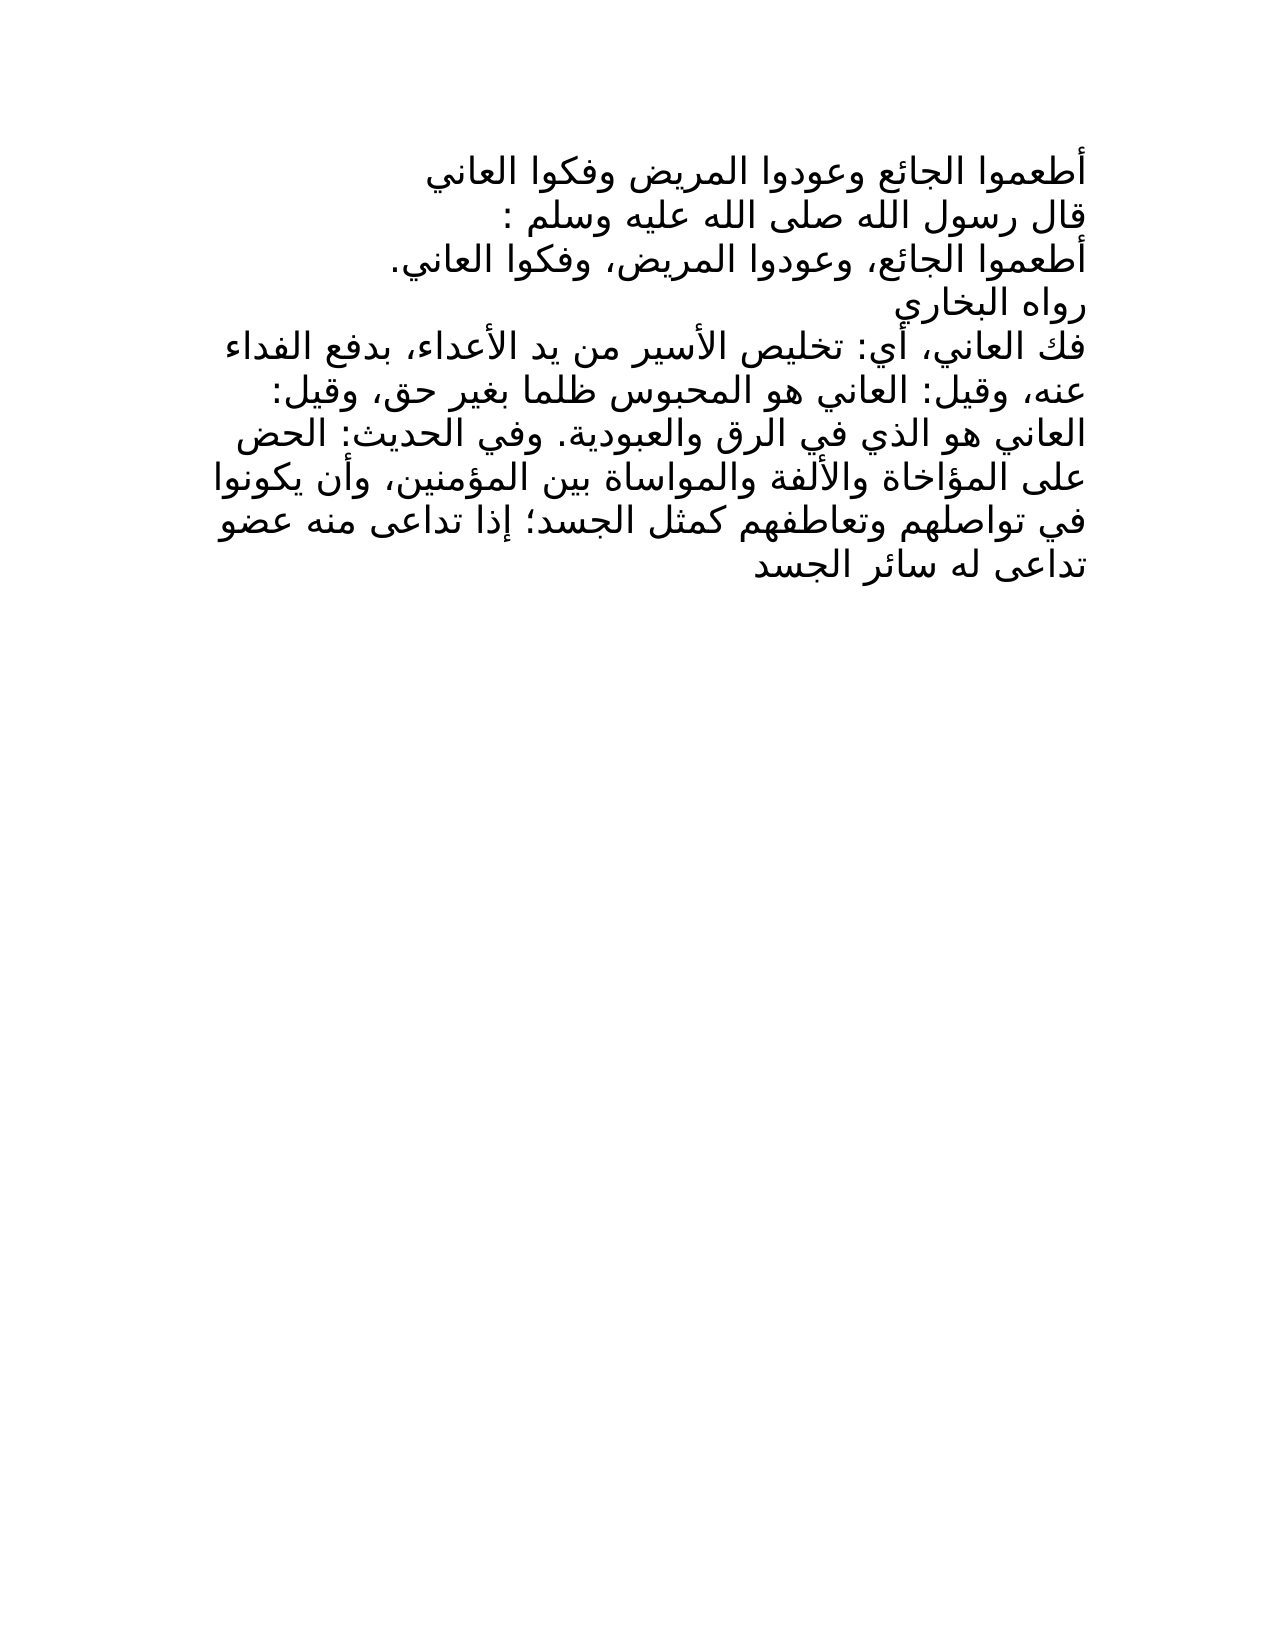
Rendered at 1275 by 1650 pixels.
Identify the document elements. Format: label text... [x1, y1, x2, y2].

text رواه البخاري [187, 281, 1087, 324]
text أطعموا الجائع وعودوا المريض وفكوا العاني [187, 150, 1087, 194]
text أطعموا الجائع، وعودوا المريض، وفكوا العاني. [187, 237, 1087, 281]
text قال رسول الله صلى الله عليه وسلم : [187, 194, 1087, 237]
text فك العاني، أي: تخليص الأسير من يد الأعداء، بدفع الفداء عنه، وقيل: العاني هو المحبوس ظلما بغير حق، وقيل: العاني هو الذي في الرق والعبودية. وفي الحديث: الحض على المؤاخاة والألفة والمواساة بين المؤمنين، وأن يكونوا في تواصلهم وتعاطفهم كمثل الجسد؛ إذا تداعى منه عضو تداعى له سائر الجسد [187, 324, 1087, 586]
